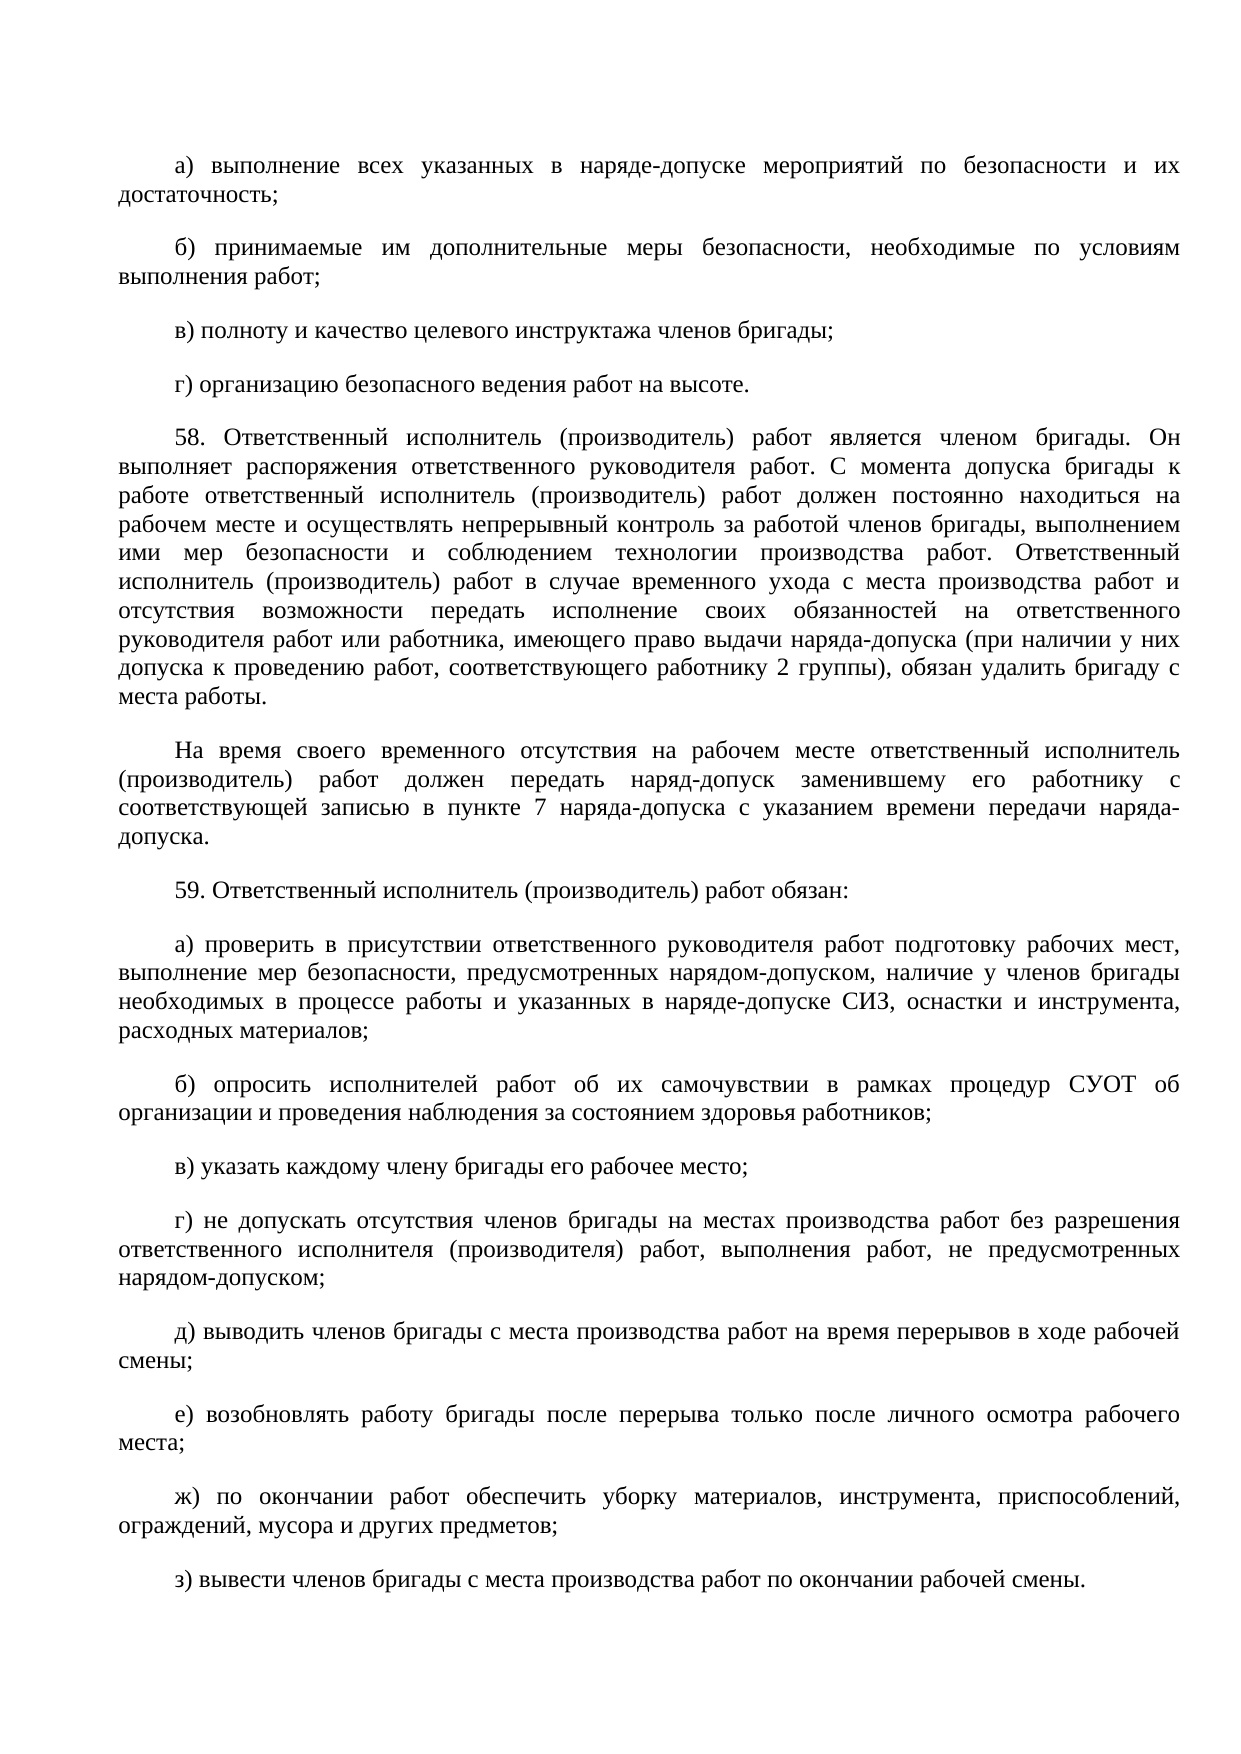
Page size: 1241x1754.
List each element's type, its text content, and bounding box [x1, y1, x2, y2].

text 58. Ответственный исполнитель (производитель) работ является членом бригады. Он выполняет распоряжения ответственного руководителя работ. С момента допуска бригады к работе ответственный исполнитель (производитель) работ должен постоянно находиться на рабочем месте и осуществлять непрерывный контроль за работой членов бригады, выполнением ими мер безопасности и соблюдением технологии производства работ. Ответственный исполнитель (производитель) работ в случае временного ухода с места производства работ и отсутствия возможности передать исполнение своих обязанностей на ответственного руководителя работ или работника, имеющего право выдачи наряда-допуска (при наличии у них допуска к проведению работ, соответствующего работнику 2 группы), обязан удалить бригаду с места работы. [118, 422, 1181, 710]
text б) опросить исполнителей работ об их самочувствии в рамках процедур СУОТ об организации и проведения наблюдения за состоянием здоровья работников; [118, 1069, 1181, 1126]
text г) организацию безопасного ведения работ на высоте. [118, 369, 1181, 397]
text з) вывести членов бригады с места производства работ по окончании рабочей смены. [118, 1564, 1181, 1592]
text г) не допускать отсутствия членов бригады на местах производства работ без разрешения ответственного исполнителя (производителя) работ, выполнения работ, не предусмотренных нарядом-допуском; [118, 1205, 1181, 1291]
text На время своего временного отсутствия на рабочем месте ответственный исполнитель (производитель) работ должен передать наряд-допуск заменившему его работнику с соответствующей записью в пункте 7 наряда-допуска с указанием времени передачи наряда-допуска. [118, 735, 1181, 850]
text а) проверить в присутствии ответственного руководителя работ подготовку рабочих мест, выполнение мер безопасности, предусмотренных нарядом-допуском, наличие у членов бригады необходимых в процессе работы и указанных в наряде-допуске СИЗ, оснастки и инструмента, расходных материалов; [118, 929, 1181, 1044]
text д) выводить членов бригады с места производства работ на время перерывов в ходе рабочей смены; [118, 1316, 1181, 1374]
text е) возобновлять работу бригады после перерыва только после личного осмотра рабочего места; [118, 1399, 1181, 1456]
text б) принимаемые им дополнительные меры безопасности, необходимые по условиям выполнения работ; [118, 232, 1181, 290]
text в) указать каждому члену бригады его рабочее место; [118, 1151, 1181, 1180]
text в) полноту и качество целевого инструктажа членов бригады; [118, 315, 1181, 344]
text ж) по окончании работ обеспечить уборку материалов, инструмента, приспособлений, ограждений, мусора и других предметов; [118, 1481, 1181, 1539]
text а) выполнение всех указанных в наряде-допуске мероприятий по безопасности и их достаточность; [118, 150, 1181, 207]
text 59. Ответственный исполнитель (производитель) работ обязан: [118, 875, 1181, 904]
